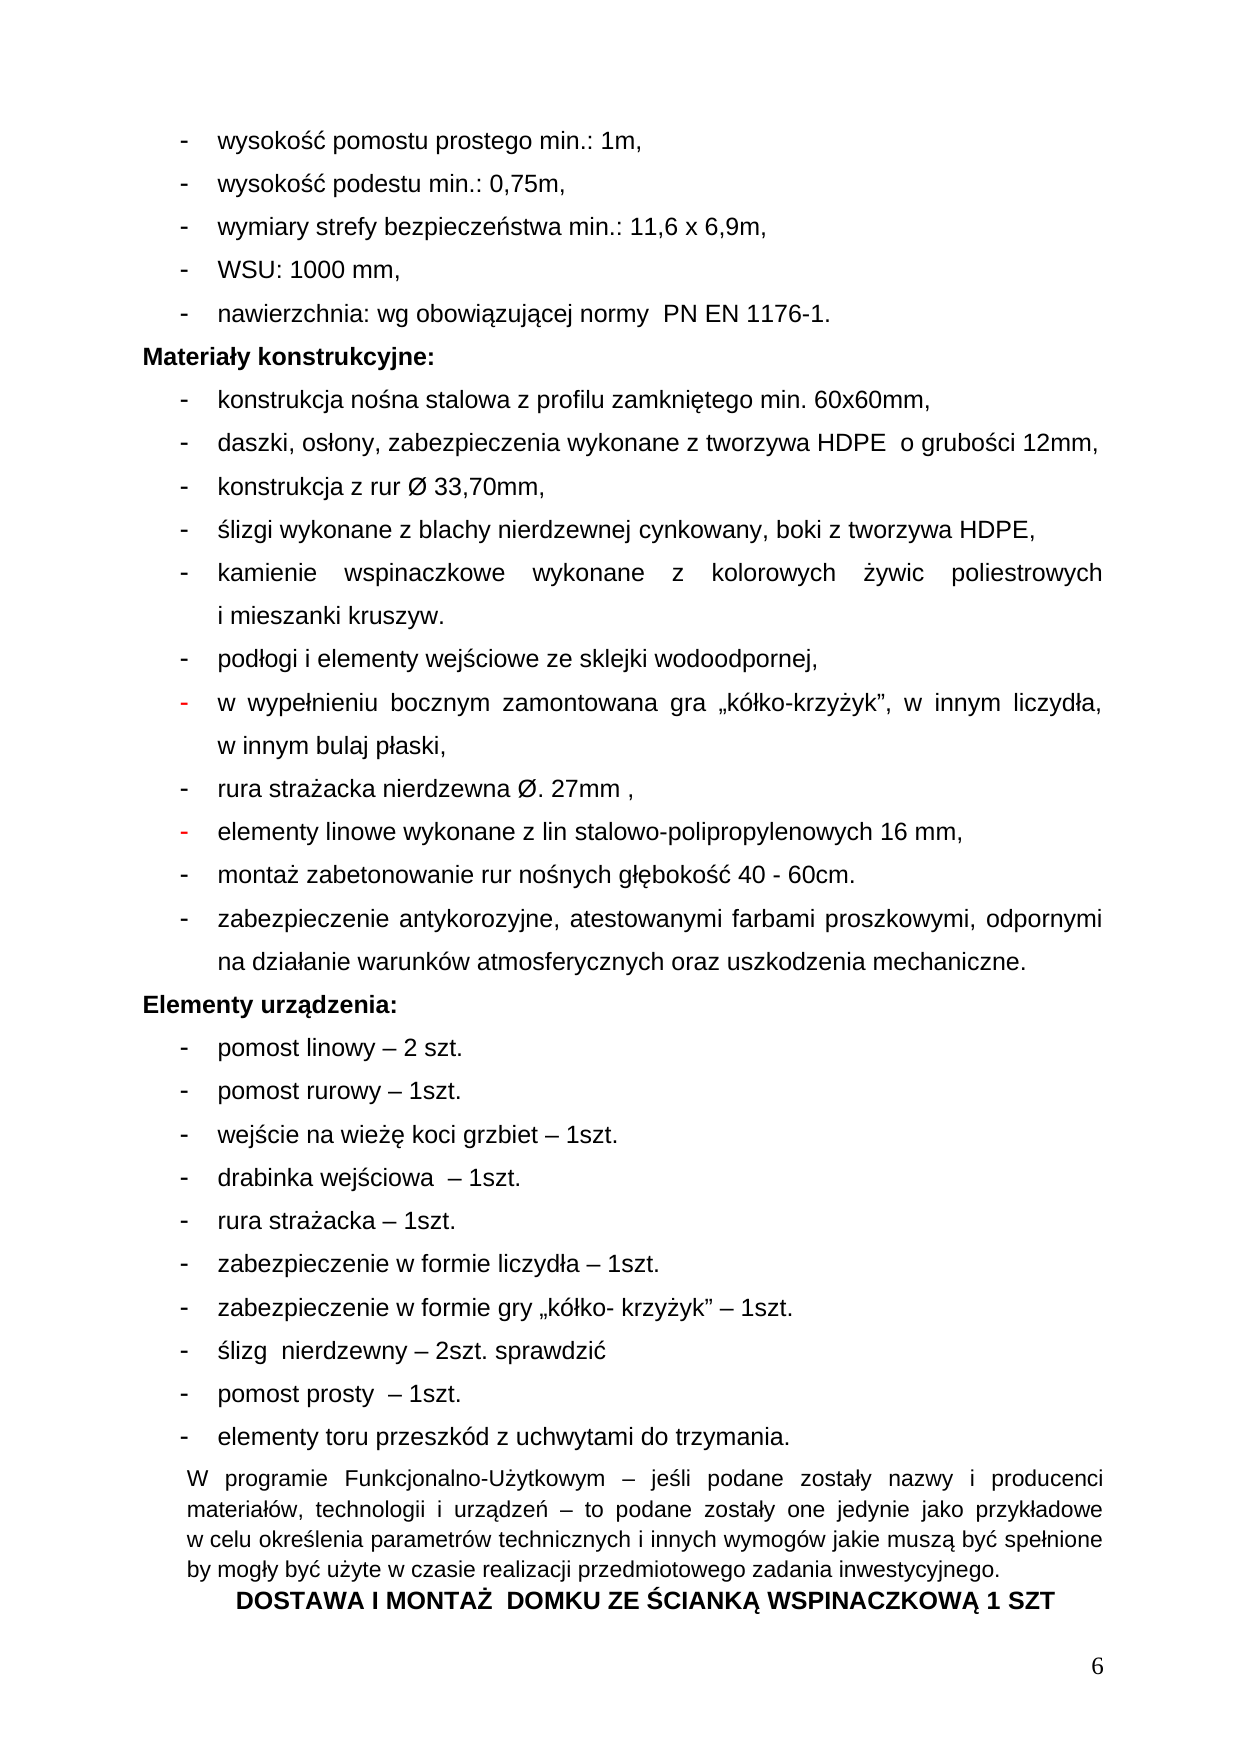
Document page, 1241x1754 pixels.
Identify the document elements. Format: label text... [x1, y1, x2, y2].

list rura strażacka – 1szt. [180, 1206, 1104, 1235]
list podłogi i elementy wejściowe ze sklejki wodoodpornej, [180, 644, 1104, 673]
list montaż zabetonowanie rur nośnych głębokość 40 - 60cm. [180, 860, 1104, 889]
list elementy toru przeszkód z uchwytami do trzymania. [180, 1422, 1104, 1451]
list wejście na wieżę koci grzbiet – 1szt. [180, 1119, 1104, 1148]
list pomost prosty – 1szt. [180, 1379, 1104, 1408]
list w wypełnieniu bocznym zamontowana gra „kółko-krzyżyk”, w innym liczydła, w innym bulaj płaski, [180, 688, 1104, 759]
list wysokość pomostu prostego min.: 1m, [180, 126, 1104, 155]
list wymiary strefy bezpieczeństwa min.: 11,6 x 6,9m, [180, 212, 1104, 241]
list pomost rurowy – 1szt. [180, 1076, 1104, 1105]
list zabezpieczenie antykorozyjne, atestowanymi farbami proszkowymi, odpornymi na działanie warunków atmosferycznych oraz uszkodzenia mechaniczne. [180, 904, 1104, 976]
text DOSTAWA I MONTAŻ DOMKU ZE ŚCIANKĄ WSPINACZKOWĄ 1 SZT [187, 1586, 1104, 1615]
list WSU: 1000 mm, [180, 256, 1104, 284]
list ślizgi wykonane z blachy nierdzewnej cynkowany, boki z tworzywa HDPE, [180, 515, 1104, 544]
text W programie Funkcjonalno-Użytkowym – jeśli podane zostały nazwy i producenci materiałów, technologii i urządzeń – to podane zostały one jedynie jako przykładowe w celu określenia parametrów technicznych i innych wymogów jakie muszą być spełnione by mogły być użyte w czasie realizacji przedmiotowego zadania inwestycyjnego. [187, 1465, 1104, 1582]
text Elementy urządzenia: [142, 990, 1104, 1019]
list drabinka wejściowa – 1szt. [180, 1163, 1104, 1192]
list daszki, osłony, zabezpieczenia wykonane z tworzywa HDPE o grubości 12mm, [180, 428, 1104, 457]
list zabezpieczenie w formie liczydła – 1szt. [180, 1249, 1104, 1278]
list elementy linowe wykonane z lin stalowo-polipropylenowych 16 mm, [180, 817, 1104, 846]
text Materiały konstrukcyjne: [142, 342, 1104, 371]
list nawierzchnia: wg obowiązującej normy PN EN 1176-1. [180, 299, 1104, 328]
list konstrukcja nośna stalowa z profilu zamkniętego min. 60x60mm, [180, 385, 1104, 414]
list wysokość podestu min.: 0,75m, [180, 169, 1104, 198]
list rura strażacka nierdzewna Ø. 27mm , [180, 774, 1104, 803]
list kamienie wspinaczkowe wykonane z kolorowych żywic poliestrowych i mieszanki kruszyw. [180, 558, 1104, 630]
list konstrukcja z rur Ø 33,70mm, [180, 472, 1104, 500]
list zabezpieczenie w formie gry „kółko- krzyżyk” – 1szt. [180, 1292, 1104, 1321]
list pomost linowy – 2 szt. [180, 1033, 1104, 1062]
list ślizg nierdzewny – 2szt. sprawdzić [180, 1336, 1104, 1364]
